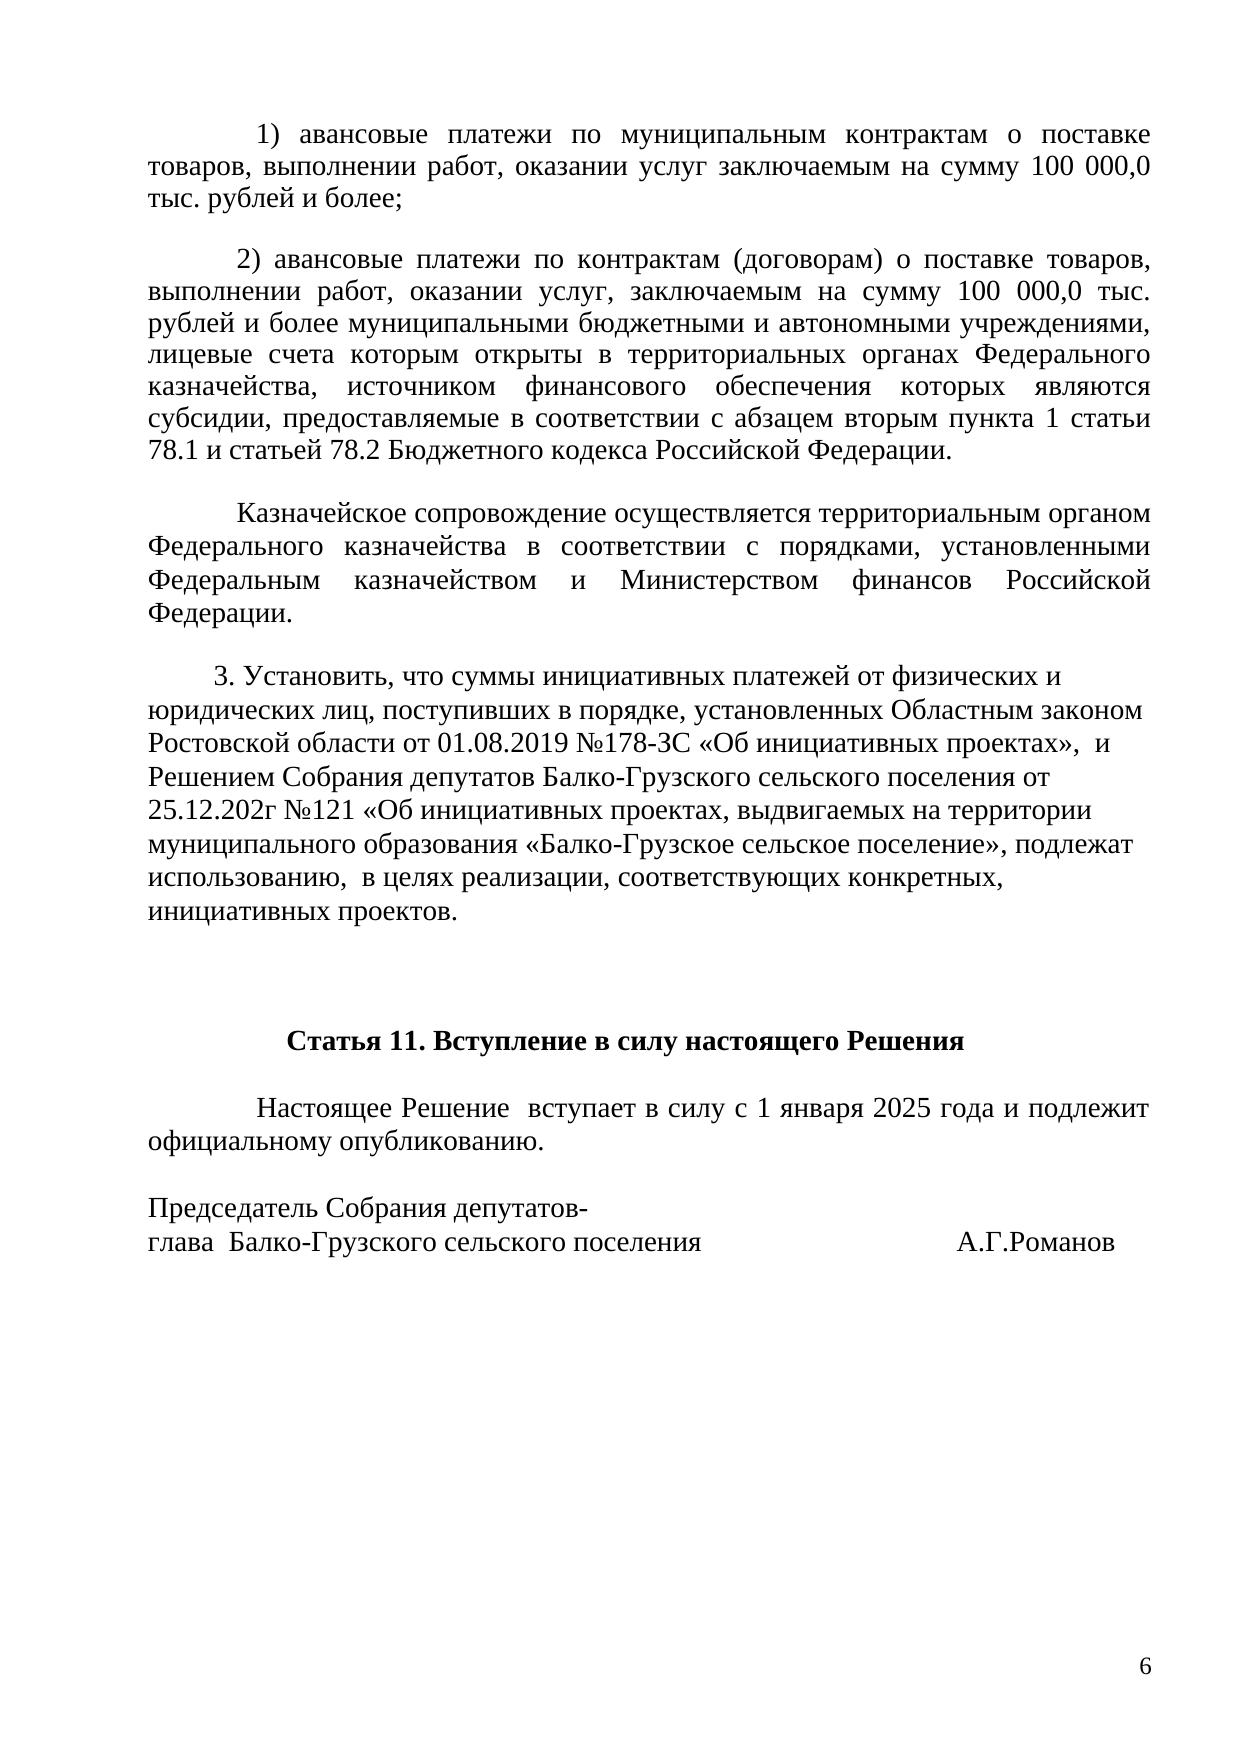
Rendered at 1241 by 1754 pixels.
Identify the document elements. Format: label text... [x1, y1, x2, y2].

text Настоящее Решение вступает в силу с 1 января 2025 года и подлежит официальному опубликованию. [148, 1090, 1152, 1157]
text 1) авансовые платежи по муниципальным контрактам о поставке товаров, выполнении работ, оказании услуг заключаемым на сумму 100 000,0 тыс. рублей и более; [148, 118, 1152, 214]
title глава Балко-Грузского сельского поселения А.Г.Романов [148, 1224, 1152, 1258]
text Председатель Собрания депутатов- [148, 1191, 1152, 1224]
text Казначейское сопровождение осуществляется территориальным органом Федерального казначейства в соответствии с порядками, установленными Федеральным казначейством и Министерством финансов Российской Федерации. [148, 495, 1152, 629]
text 2) авансовые платежи по контрактам (договорам) о поставке товаров, выполнении работ, оказании услуг, заключаемым на сумму 100 000,0 тыс. рублей и более муниципальными бюджетными и автономными учреждениями, лицевые счета которым открыты в территориальных органах Федерального казначейства, источником финансового обеспечения которых являются субсидии, предоставляемые в соответствии с абзацем вторым пункта 1 статьи 78.1 и статьей 78.2 Бюджетного кодекса Российской Федерации. [148, 243, 1152, 466]
text Статья 11. Вступление в силу настоящего Решения [148, 1023, 1152, 1056]
text 3. Установить, что суммы инициативных платежей от физических и юридических лиц, поступивших в порядке, установленных Областным законом Ростовской области от 01.08.2019 №178-ЗС «Об инициативных проектах», и Решением Собрания депутатов Балко-Грузского сельского поселения от 25.12.202г №121 «Об инициативных проектах, выдвигаемых на территории муниципального образования «Балко-Грузское сельское поселение», подлежат использованию, в целях реализации, соответствующих конкретных, инициативных проектов. [148, 658, 1152, 927]
